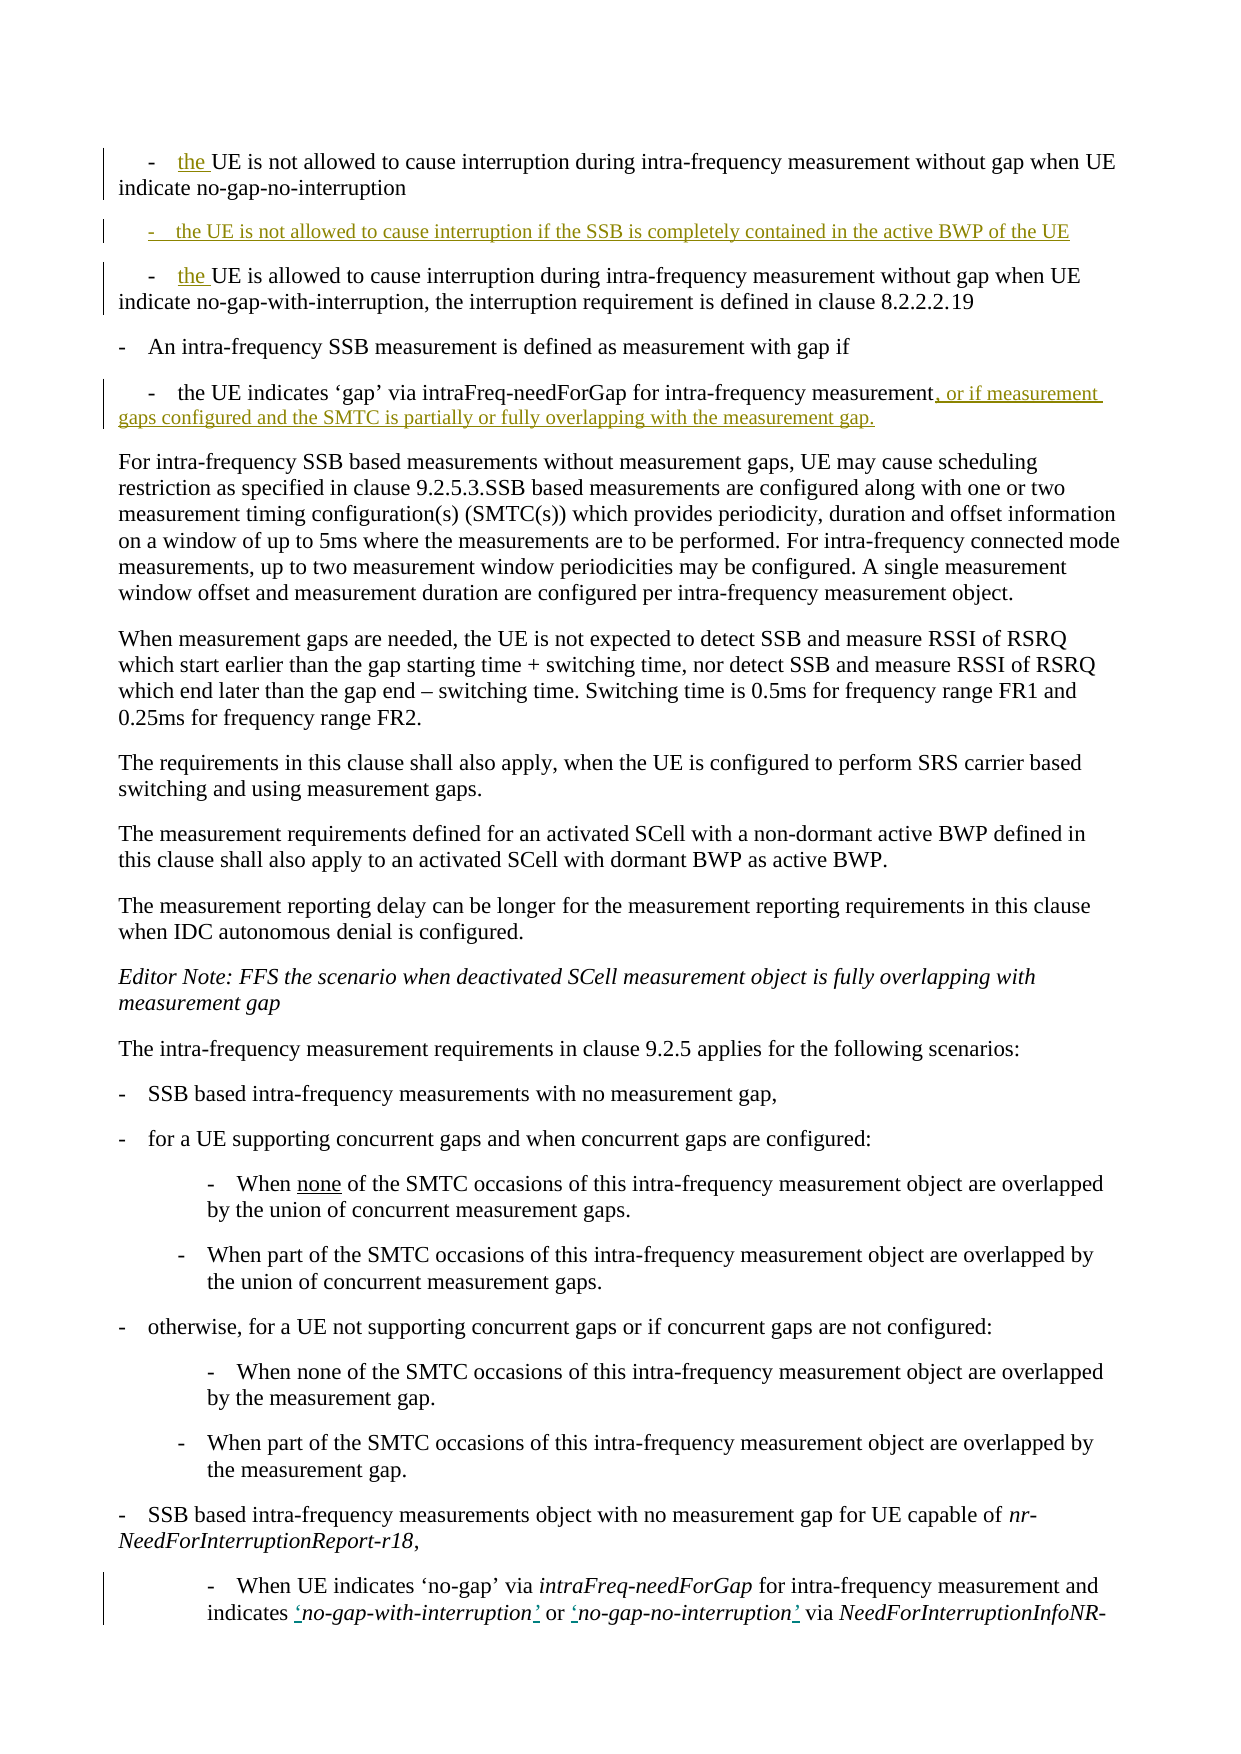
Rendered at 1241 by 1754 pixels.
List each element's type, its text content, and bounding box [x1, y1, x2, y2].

text - for a UE supporting concurrent gaps and when concurrent gaps are configured: [118, 1125, 1122, 1151]
text Editor Note: FFS the scenario when deactivated SCell measurement object is fully overlapping with measurement gap [118, 963, 1122, 1016]
text When measurement gaps are needed, the UE is not expected to detect SSB and measure RSSI of RSRQ which start earlier than the gap starting time + switching time, nor detect SSB and measure RSSI of RSRQ which end later than the gap end – switching time. Switching time is 0.5ms for frequency range FR1 and 0.25ms for frequency range FR2. [118, 624, 1122, 730]
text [207, 1572, 1122, 1625]
text - the UE indicates ‘gap’ via intraFreq-needForGap for intra-frequency measurement [118, 378, 1122, 429]
text - SSB based intra-frequency measurements object with no measurement gap for UE capable of nr-NeedForInterruptionReport-r18, [118, 1501, 1122, 1553]
text - SSB based intra-frequency measurements with no measurement gap, [118, 1080, 1122, 1106]
text - UE is allowed to cause interruption during intra-frequency measurement without gap when UE indicate no-gap-with-interruption, the interruption requirement is defined in clause 8.2.2.2.19 [118, 262, 1122, 315]
text - UE is not allowed to cause interruption during intra-frequency measurement without gap when UE indicate no-gap-no-interruption [118, 148, 1122, 200]
text - When part of the SMTC occasions of this intra-frequency measurement object are overlapped by the measurement gap. [177, 1429, 1122, 1482]
text - When none of the SMTC occasions of this intra-frequency measurement object are overlapped by the union of concurrent measurement gaps. [207, 1170, 1122, 1223]
text The measurement requirements defined for an activated SCell with a non-dormant active BWP defined in this clause shall also apply to an activated SCell with dormant BWP as active BWP. [118, 820, 1122, 873]
text The intra-frequency measurement requirements in clause 9.2.5 applies for the following scenarios: [118, 1034, 1122, 1061]
text - An intra-frequency SSB measurement is defined as measurement with gap if [118, 333, 1122, 360]
text - When none of the SMTC occasions of this intra-frequency measurement object are overlapped by the measurement gap. [207, 1358, 1122, 1411]
text - otherwise, for a UE not supporting concurrent gaps or if concurrent gaps are not configured: [118, 1313, 1122, 1339]
text The measurement reporting delay can be longer for the measurement reporting requirements in this clause when IDC autonomous denial is configured. [118, 892, 1122, 944]
text The requirements in this clause shall also apply, when the UE is configured to perform SRS carrier based switching and using measurement gaps. [118, 749, 1122, 801]
text For intra-frequency SSB based measurements without measurement gaps, UE may cause scheduling restriction as specified in clause 9.2.5.3.SSB based measurements are configured along with one or two measurement timing configuration(s) (SMTC(s)) which provides periodicity, duration and offset information on a window of up to 5ms where the measurements are to be performed. For intra-frequency connected mode measurements, up to two measurement window periodicities may be configured. A single measurement window offset and measurement duration are configured per intra-frequency measurement object. [118, 448, 1122, 606]
text - When part of the SMTC occasions of this intra-frequency measurement object are overlapped by the union of concurrent measurement gaps. [177, 1241, 1122, 1294]
